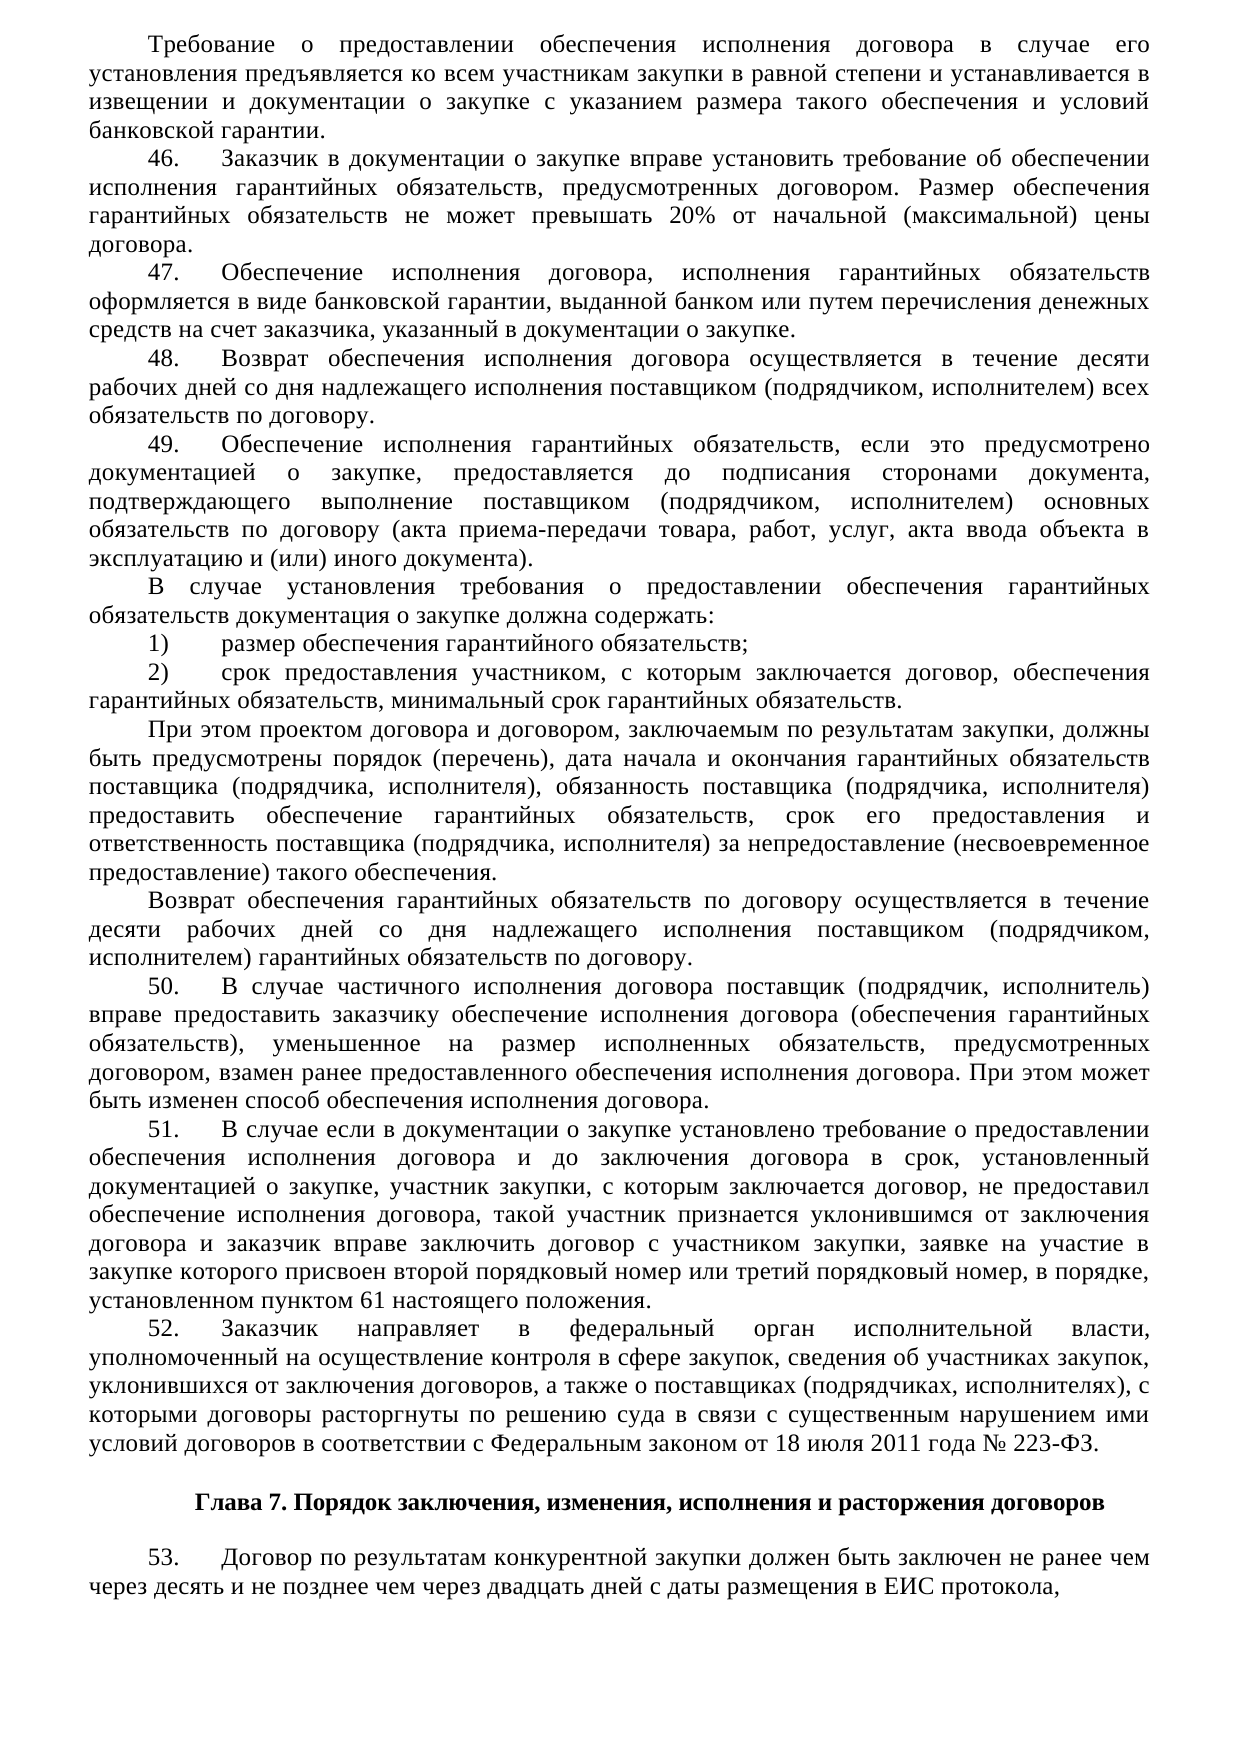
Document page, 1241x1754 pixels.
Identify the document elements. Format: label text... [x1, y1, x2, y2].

list В случае частичного исполнения договора поставщик (подрядчик, исполнитель) вправе предоставить заказчику обеспечение исполнения договора (обеспечения гарантийных обязательств), уменьшенное на размер исполненных обязательств, предусмотренных договором, взамен ранее предоставленного обеспечения исполнения договора. При этом может быть изменен способ обеспечения исполнения договора. [89, 971, 1152, 1114]
text В случае установления требования о предоставлении обеспечения гарантийных обязательств документация о закупке должна содержать: [89, 572, 1152, 629]
text Возврат обеспечения гарантийных обязательств по договору осуществляется в течение десяти рабочих дней со дня надлежащего исполнения поставщиком (подрядчиком, исполнителем) гарантийных обязательств по договору. [89, 886, 1152, 971]
list срок предоставления участником, с которым заключается договор, обеспечения гарантийных обязательств, минимальный срок гарантийных обязательств. [89, 657, 1152, 714]
list Заказчик направляет в федеральный орган исполнительной власти, уполномоченный на осуществление контроля в сфере закупок, сведения об участниках закупок, уклонившихся от заключения договоров, а также о поставщиках (подрядчиках, исполнителях), с которыми договоры расторгнуты по решению суда в связи с существенным нарушением ими условий договоров в соответствии с Федеральным законом от 18 июля 2011 года № 223-ФЗ. [89, 1314, 1152, 1457]
text Глава 7. Порядок заключения, изменения, исполнения и расторжения договоров [89, 1489, 1152, 1516]
list Обеспечение исполнения гарантийных обязательств, если это предусмотрено документацией о закупке, предоставляется до подписания сторонами документа, подтверждающего выполнение поставщиком (подрядчиком, исполнителем) основных обязательств по договору (акта приема-передачи товара, работ, услуг, акта ввода объекта в эксплуатацию и (или) иного документа). [89, 429, 1152, 572]
list Заказчик в документации о закупке вправе установить требование об обеспечении исполнения гарантийных обязательств, предусмотренных договором. Размер обеспечения гарантийных обязательств не может превышать 20% от начальной (максимальной) цены договора. [89, 144, 1152, 258]
list размер обеспечения гарантийного обязательств; [89, 629, 1152, 657]
list Обеспечение исполнения договора, исполнения гарантийных обязательств оформляется в виде банковской гарантии, выданной банком или путем перечисления денежных средств на счет заказчика, указанный в документации о закупке. [89, 258, 1152, 343]
list Договор по результатам конкурентной закупки должен быть заключен не ранее чем через десять и не позднее чем через двадцать дней с даты размещения в ЕИС протокола, [89, 1542, 1152, 1600]
text Требование о предоставлении обеспечения исполнения договора в случае его установления предъявляется ко всем участникам закупки в равной степени и устанавливается в извещении и документации о закупке с указанием размера такого обеспечения и условий банковской гарантии. [89, 29, 1152, 144]
text При этом проектом договора и договором, заключаемым по результатам закупки, должны быть предусмотрены порядок (перечень), дата начала и окончания гарантийных обязательств поставщика (подрядчика, исполнителя), обязанность поставщика (подрядчика, исполнителя) предоставить обеспечение гарантийных обязательств, срок его предоставления и ответственность поставщика (подрядчика, исполнителя) за непредоставление (несвоевременное предоставление) такого обеспечения. [89, 714, 1152, 886]
list Возврат обеспечения исполнения договора осуществляется в течение десяти рабочих дней со дня надлежащего исполнения поставщиком (подрядчиком, исполнителем) всех обязательств по договору. [89, 343, 1152, 429]
list В случае если в документации о закупке установлено требование о предоставлении обеспечения исполнения договора и до заключения договора в срок, установленный документацией о закупке, участник закупки, с которым заключается договор, не предоставил обеспечение исполнения договора, такой участник признается уклонившимся от заключения договора и заказчик вправе заключить договор с участником закупки, заявке на участие в закупке которого присвоен второй порядковый номер или третий порядковый номер, в порядке, установленном пунктом 61 настоящего положения. [89, 1114, 1152, 1314]
